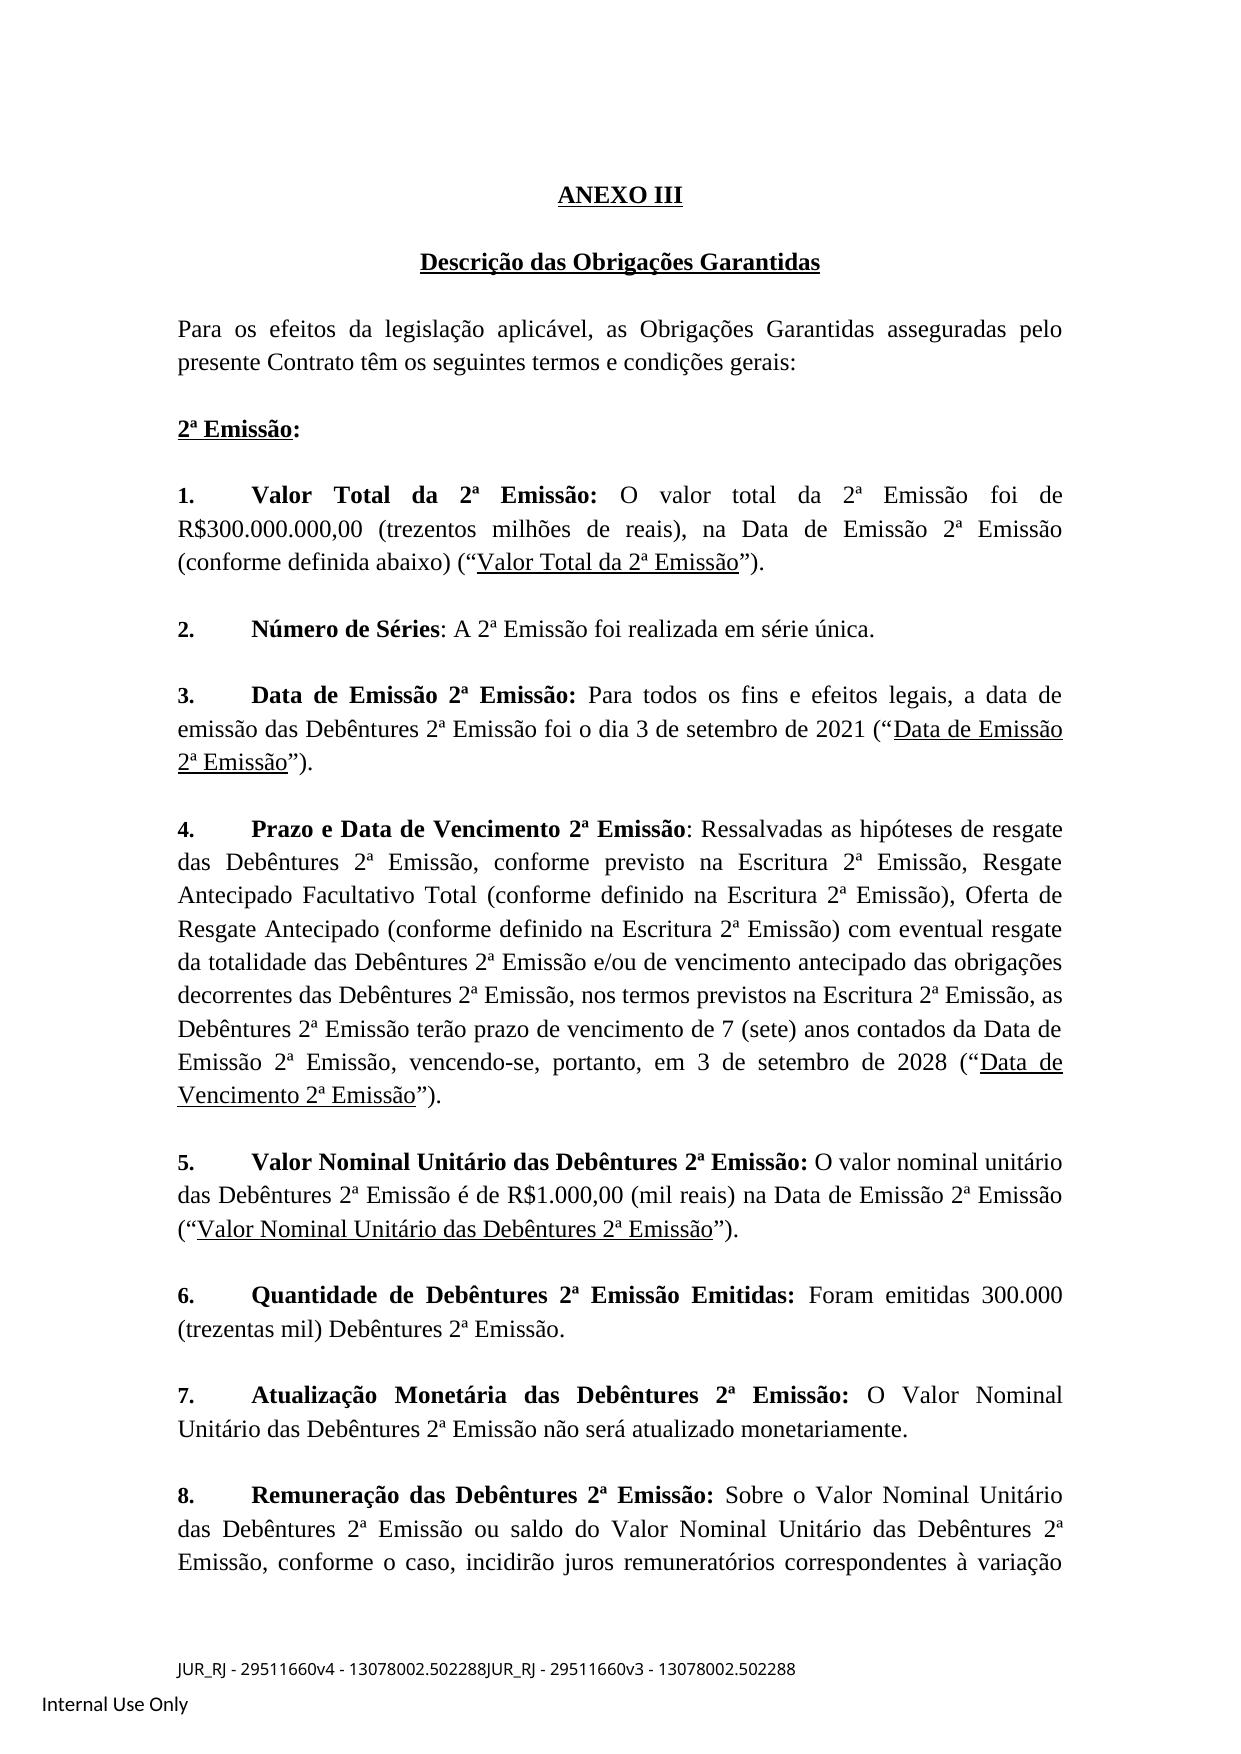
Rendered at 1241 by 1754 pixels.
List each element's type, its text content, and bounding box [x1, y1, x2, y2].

text 2ª Emissão: [177, 411, 1063, 444]
list Prazo e Data de Vencimento 2ª Emissão: Ressalvadas as hipóteses de resgate das Debêntures 2ª Emissão, conforme previsto na Escritura 2ª Emissão, Resgate Antecipado Facultativo Total (conforme definido na Escritura 2ª Emissão), Oferta de Resgate Antecipado (conforme definido na Escritura 2ª Emissão) com eventual resgate da totalidade das Debêntures 2ª Emissão e/ou de vencimento antecipado das obrigações decorrentes das Debêntures 2ª Emissão, nos termos previstos na Escritura 2ª Emissão, as Debêntures 2ª Emissão terão prazo de vencimento de 7 (sete) anos contados da Data de Emissão 2ª Emissão, vencendo-se, portanto, em 3 de setembro de 2028 (“Data de Vencimento 2ª Emissão”). [177, 811, 1063, 1111]
list Data de Emissão 2ª Emissão: Para todos os fins e efeitos legais, a data de emissão das Debêntures 2ª Emissão foi o dia 3 de setembro de 2021 (“Data de Emissão 2ª Emissão”). [177, 677, 1063, 777]
list Atualização Monetária das Debêntures 2ª Emissão: O Valor Nominal Unitário das Debêntures 2ª Emissão não será atualizado monetariamente. [177, 1377, 1063, 1444]
list Quantidade de Debêntures 2ª Emissão Emitidas: Foram emitidas 300.000 (trezentas mil) Debêntures 2ª Emissão. [177, 1277, 1063, 1344]
list Valor Total da 2ª Emissão: O valor total da 2ª Emissão foi de R$300.000.000,00 (trezentos milhões de reais), na Data de Emissão 2ª Emissão (conforme definida abaixo) (“Valor Total da 2ª Emissão”). [177, 477, 1063, 577]
list Número de Séries: A 2ª Emissão foi realizada em série única. [177, 611, 1063, 644]
text ANEXO III [177, 177, 1063, 211]
text Para os efeitos da legislação aplicável, as Obrigações Garantidas asseguradas pelo presente Contrato têm os seguintes termos e condições gerais: [177, 311, 1063, 377]
text Descrição das Obrigações Garantidas [177, 244, 1063, 277]
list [177, 1477, 1063, 1577]
list Valor Nominal Unitário das Debêntures 2ª Emissão: O valor nominal unitário das Debêntures 2ª Emissão é de R$1.000,00 (mil reais) na Data de Emissão 2ª Emissão (“Valor Nominal Unitário das Debêntures 2ª Emissão”). [177, 1144, 1063, 1244]
